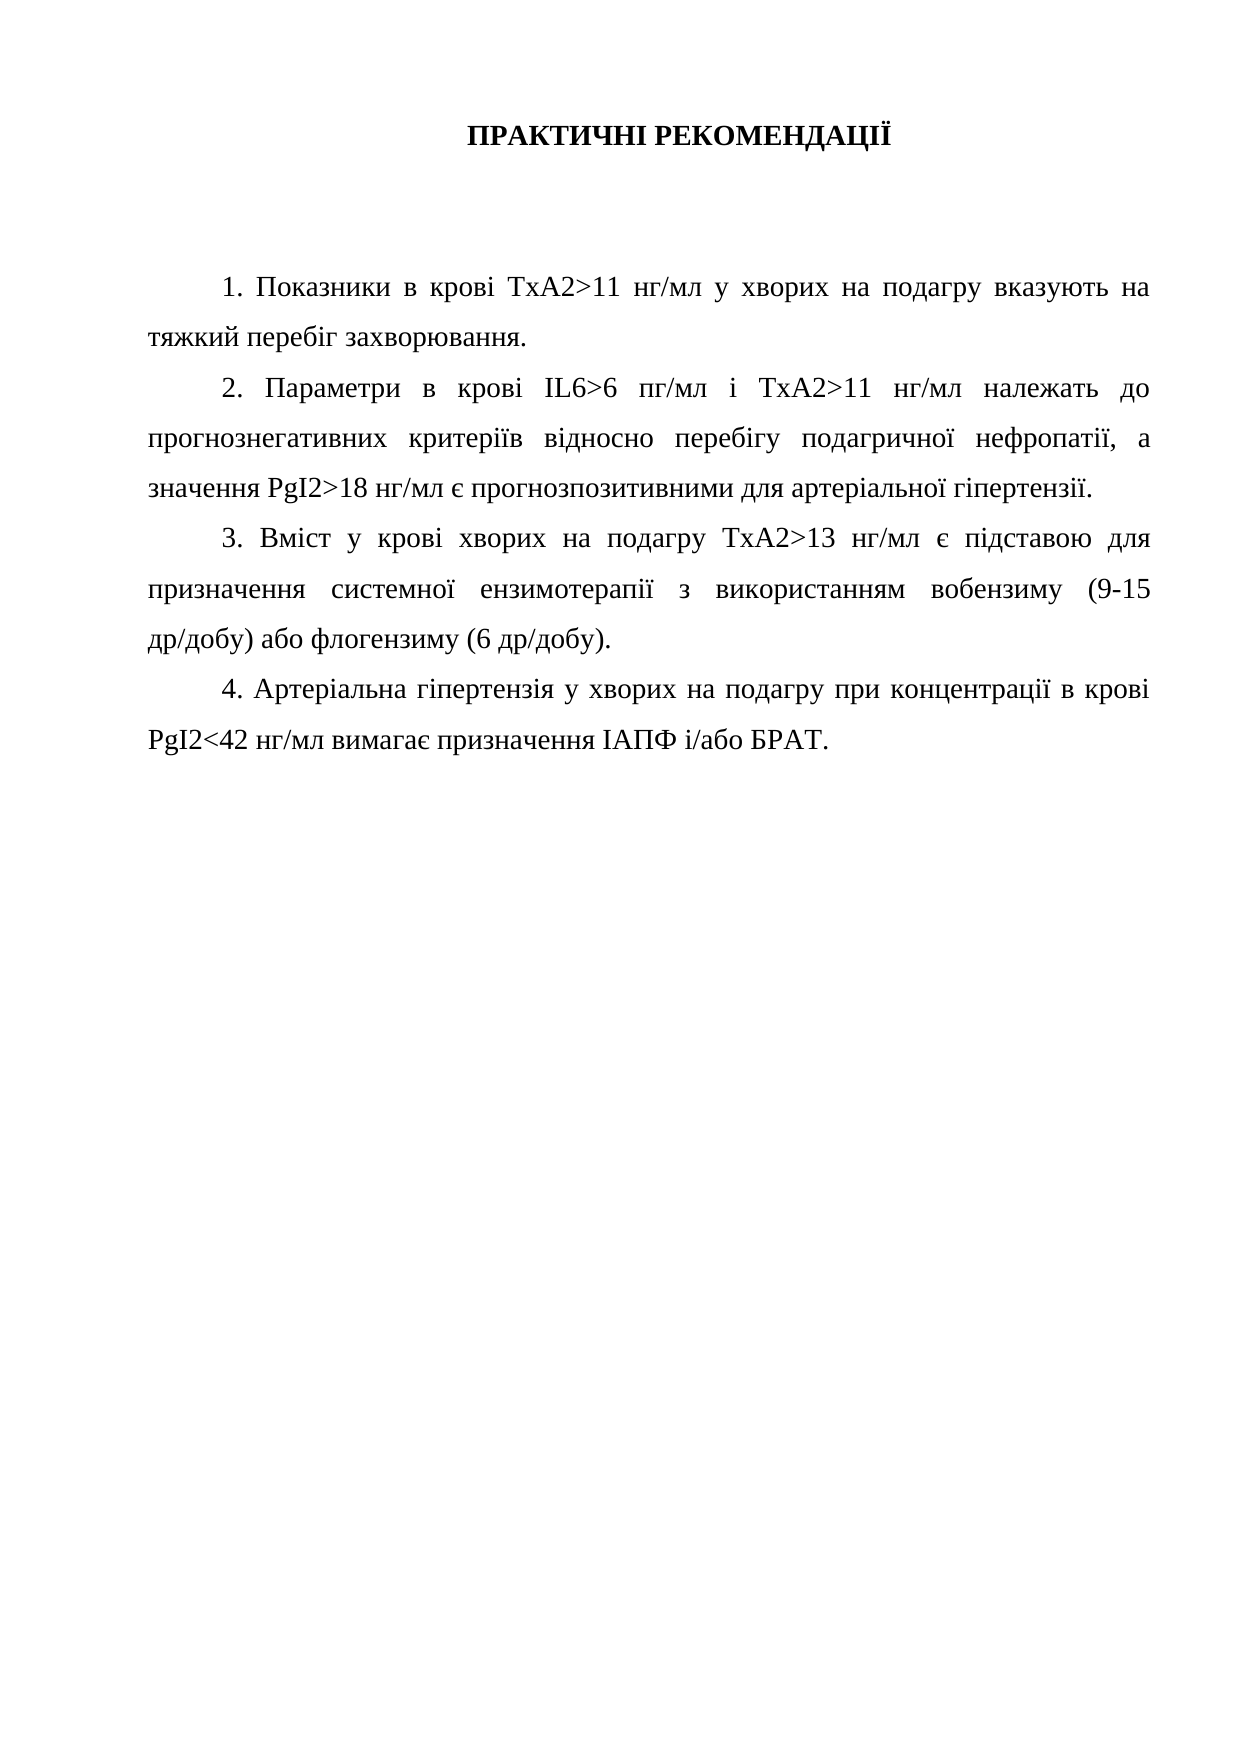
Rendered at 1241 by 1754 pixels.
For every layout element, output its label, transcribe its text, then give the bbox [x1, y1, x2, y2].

text ПРАКТИЧНІ РЕКОМЕНДАЦІЇ [148, 118, 1152, 152]
text 2. Параметри в крові IL6>6 пг/мл і TxА2>11 нг/мл належать до прогнознегативних критеріїв відносно перебігу подагричної нефропатії, а значення PgІ2>18 нг/мл є прогнозпозитивними для артеріальної гіпертензії. [148, 370, 1152, 504]
text 4. Артеріальна гіпертензія у хворих на подагру при концентрації в крові PgІ2<42 нг/мл вимагає призначення ІАПФ і/або БРАТ. [148, 672, 1152, 755]
text 3. Вміст у крові хворих на подагру TxА2>13 нг/мл є підставою для призначення системної ензимотерапії з використанням вобензиму (9-15 др/добу) або флогензиму (6 др/добу). [148, 521, 1152, 655]
text 1. Показники в крові ТхА2>11 нг/мл у хворих на подагру вказують на тяжкий перебіг захворювання. [148, 269, 1152, 353]
